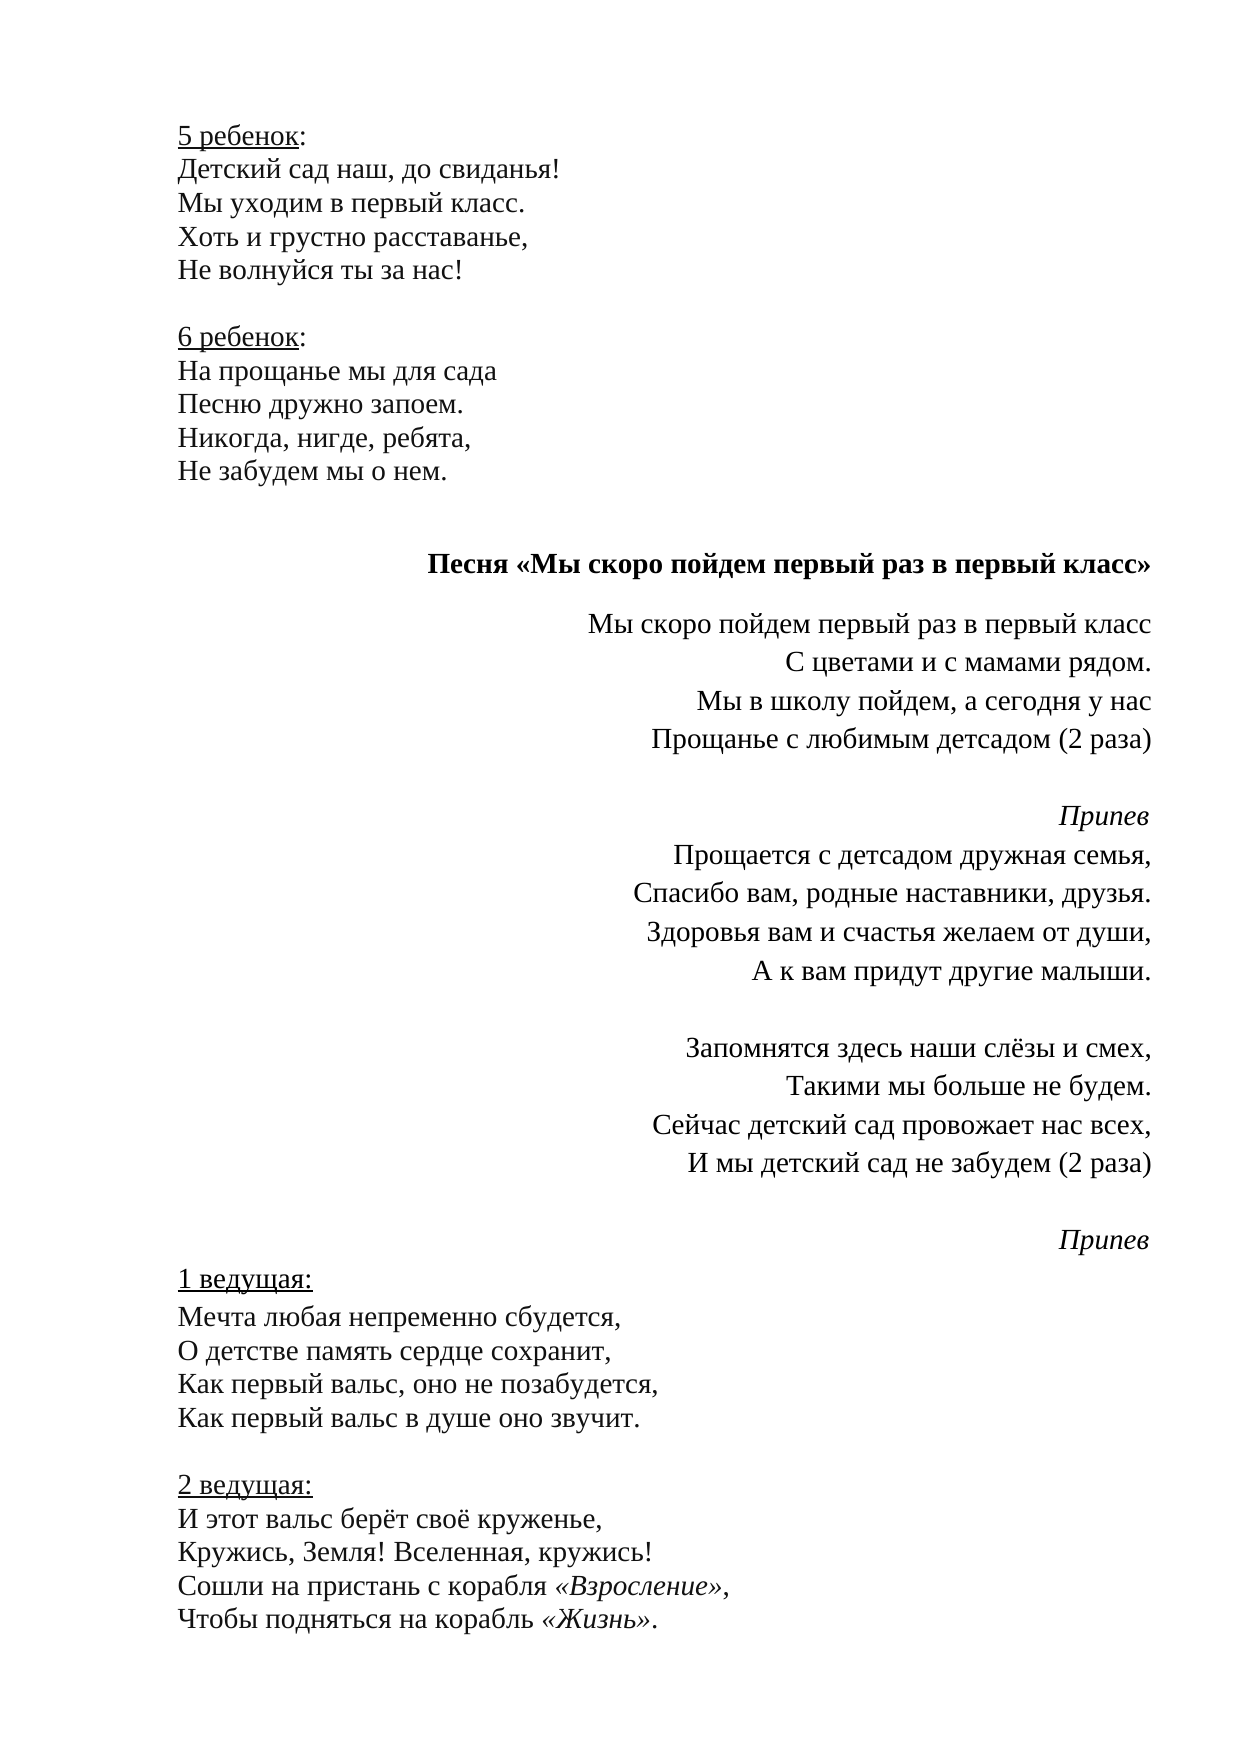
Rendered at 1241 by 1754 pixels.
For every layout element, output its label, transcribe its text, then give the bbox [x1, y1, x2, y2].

text Чтобы подняться на корабль «Жизнь». [177, 1601, 1152, 1635]
text 1 ведущая: [177, 1261, 1152, 1294]
text Сейчас детский сад провожает нас всех, [177, 1107, 1152, 1140]
text И мы детский сад не забудем (2 раза) [177, 1145, 1152, 1179]
text Как первый вальс, оно не позабудется, [177, 1367, 1152, 1400]
text 2 ведущая: [177, 1467, 1152, 1501]
text Песню дружно запоем. [177, 386, 1152, 420]
text Мечта любая непременно сбудется, [177, 1299, 1152, 1333]
text Мы уходим в первый класс. [177, 185, 1152, 219]
text Мы скоро пойдем первый раз в первый класс [177, 606, 1152, 639]
text Хоть и грустно расставанье, [177, 219, 1152, 252]
text Не волнуйся ты за нас! [177, 252, 1152, 286]
text А к вам придут другие малыши. [177, 953, 1152, 986]
text Мы в школу пойдем, а сегодня у нас [177, 683, 1152, 716]
text Детский сад наш, до свиданья! [177, 152, 1152, 185]
text Сошли на пристань с корабля «Взросление», [177, 1568, 1152, 1601]
text Не забудем мы о нем. [177, 453, 1152, 487]
text Запомнятся здесь наши слёзы и смех, [177, 1030, 1152, 1063]
text 5 ребенок: [177, 118, 1152, 152]
text На прощанье мы для сада [177, 353, 1152, 386]
text Как первый вальс в душе оно звучит. [177, 1400, 1152, 1434]
text С цветами и с мамами рядом. [177, 644, 1152, 678]
text Здоровья вам и счастья желаем от души, [177, 914, 1152, 948]
text О детстве память сердце сохранит, [177, 1333, 1152, 1367]
text Песня «Мы скоро пойдем первый раз в первый класс» [177, 546, 1152, 580]
text Прощается с детсадом дружная семья, [177, 837, 1152, 871]
text Припев [177, 1222, 1152, 1256]
text Прощанье с любимым детсадом (2 раза) [177, 721, 1152, 755]
text 6 ребенок: [177, 319, 1152, 353]
text Никогда, нигде, ребята, [177, 420, 1152, 453]
text Кружись, Земля! Вселенная, кружись! [177, 1534, 1152, 1568]
text Спасибо вам, родные наставники, друзья. [177, 876, 1152, 909]
text Припев [177, 798, 1152, 832]
text Такими мы больше не будем. [177, 1068, 1152, 1102]
text И этот вальс берёт своё круженье, [177, 1501, 1152, 1534]
